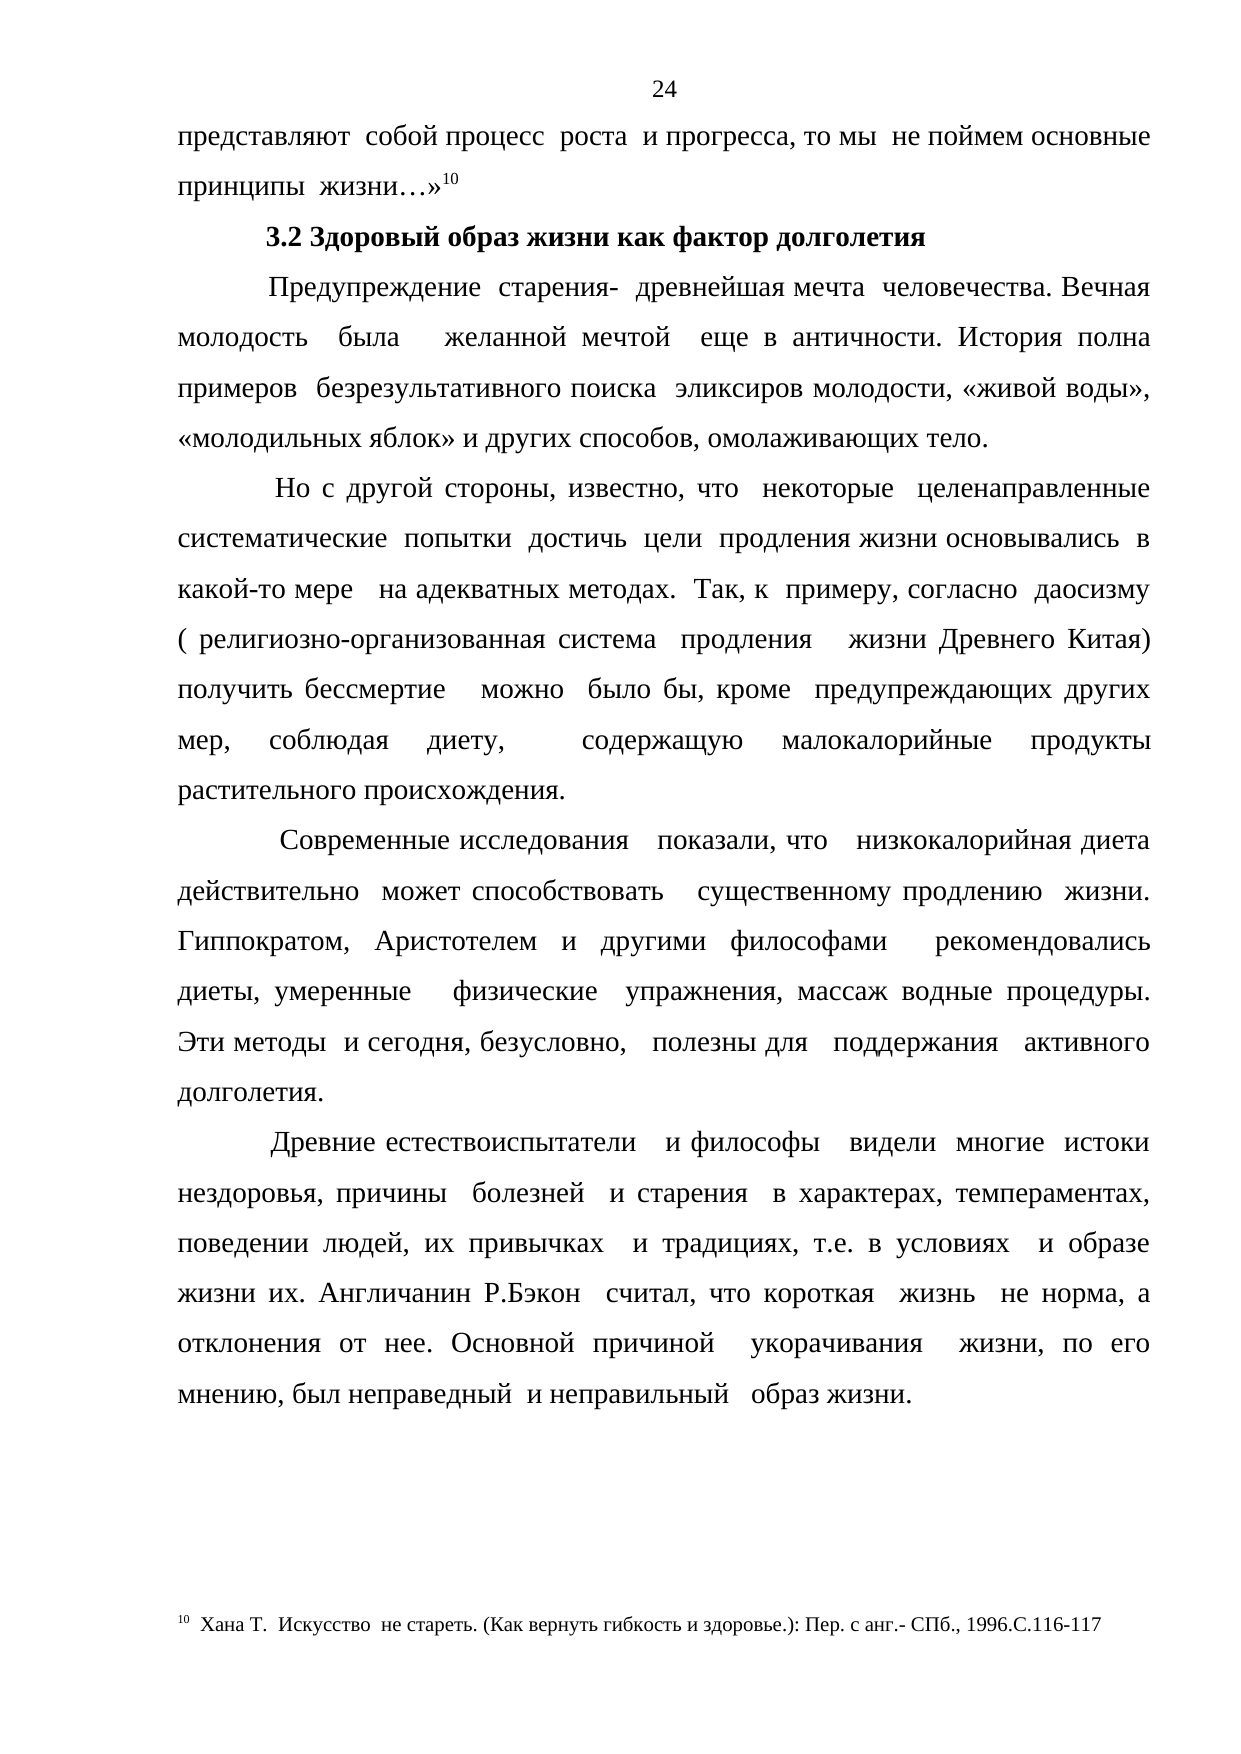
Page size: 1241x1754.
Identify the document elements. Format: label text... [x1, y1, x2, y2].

text Древние естествоиспытатели и философы видели многие истоки нездоровья, причины болезней и старения в характерах, темпераментах, поведении людей, их привычках и традициях, т.е. в условиях и образе жизни их. Англичанин Р.Бэкон считал, что короткая жизнь не норма, а отклонения от нее. Основной причиной укорачивания жизни, по его мнению, был неправедный и неправильный образ жизни. [177, 1124, 1152, 1409]
text Современные исследования показали, что низкокалорийная диета действительно может способствовать существенному продлению жизни. Гиппократом, Аристотелем и другими философами рекомендовались диеты, умеренные физические упражнения, массаж водные процедуры. Эти методы и сегодня, безусловно, полезны для поддержания активного долголетия. [177, 822, 1152, 1108]
text Но с другой стороны, известно, что некоторые целенаправленные систематические попытки достичь цели продления жизни основывались в какой-то мере на адекватных методах. Так, к примеру, согласно даосизму ( религиозно-организованная система продления жизни Древнего Китая) получить бессмертие можно было бы, кроме предупреждающих других мер, соблюдая диету, содержащую малокалорийные продукты растительного происхождения. [177, 470, 1152, 806]
text 3.2 Здоровый образ жизни как фактор долголетия [177, 219, 1152, 252]
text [177, 118, 1152, 202]
text Предупреждение старения- древнейшая мечта человечества. Вечная молодость была желанной мечтой еще в античности. История полна примеров безрезультативного поиска эликсиров молодости, «живой воды», «молодильных яблок» и других способов, омолаживающих тело. [177, 269, 1152, 453]
